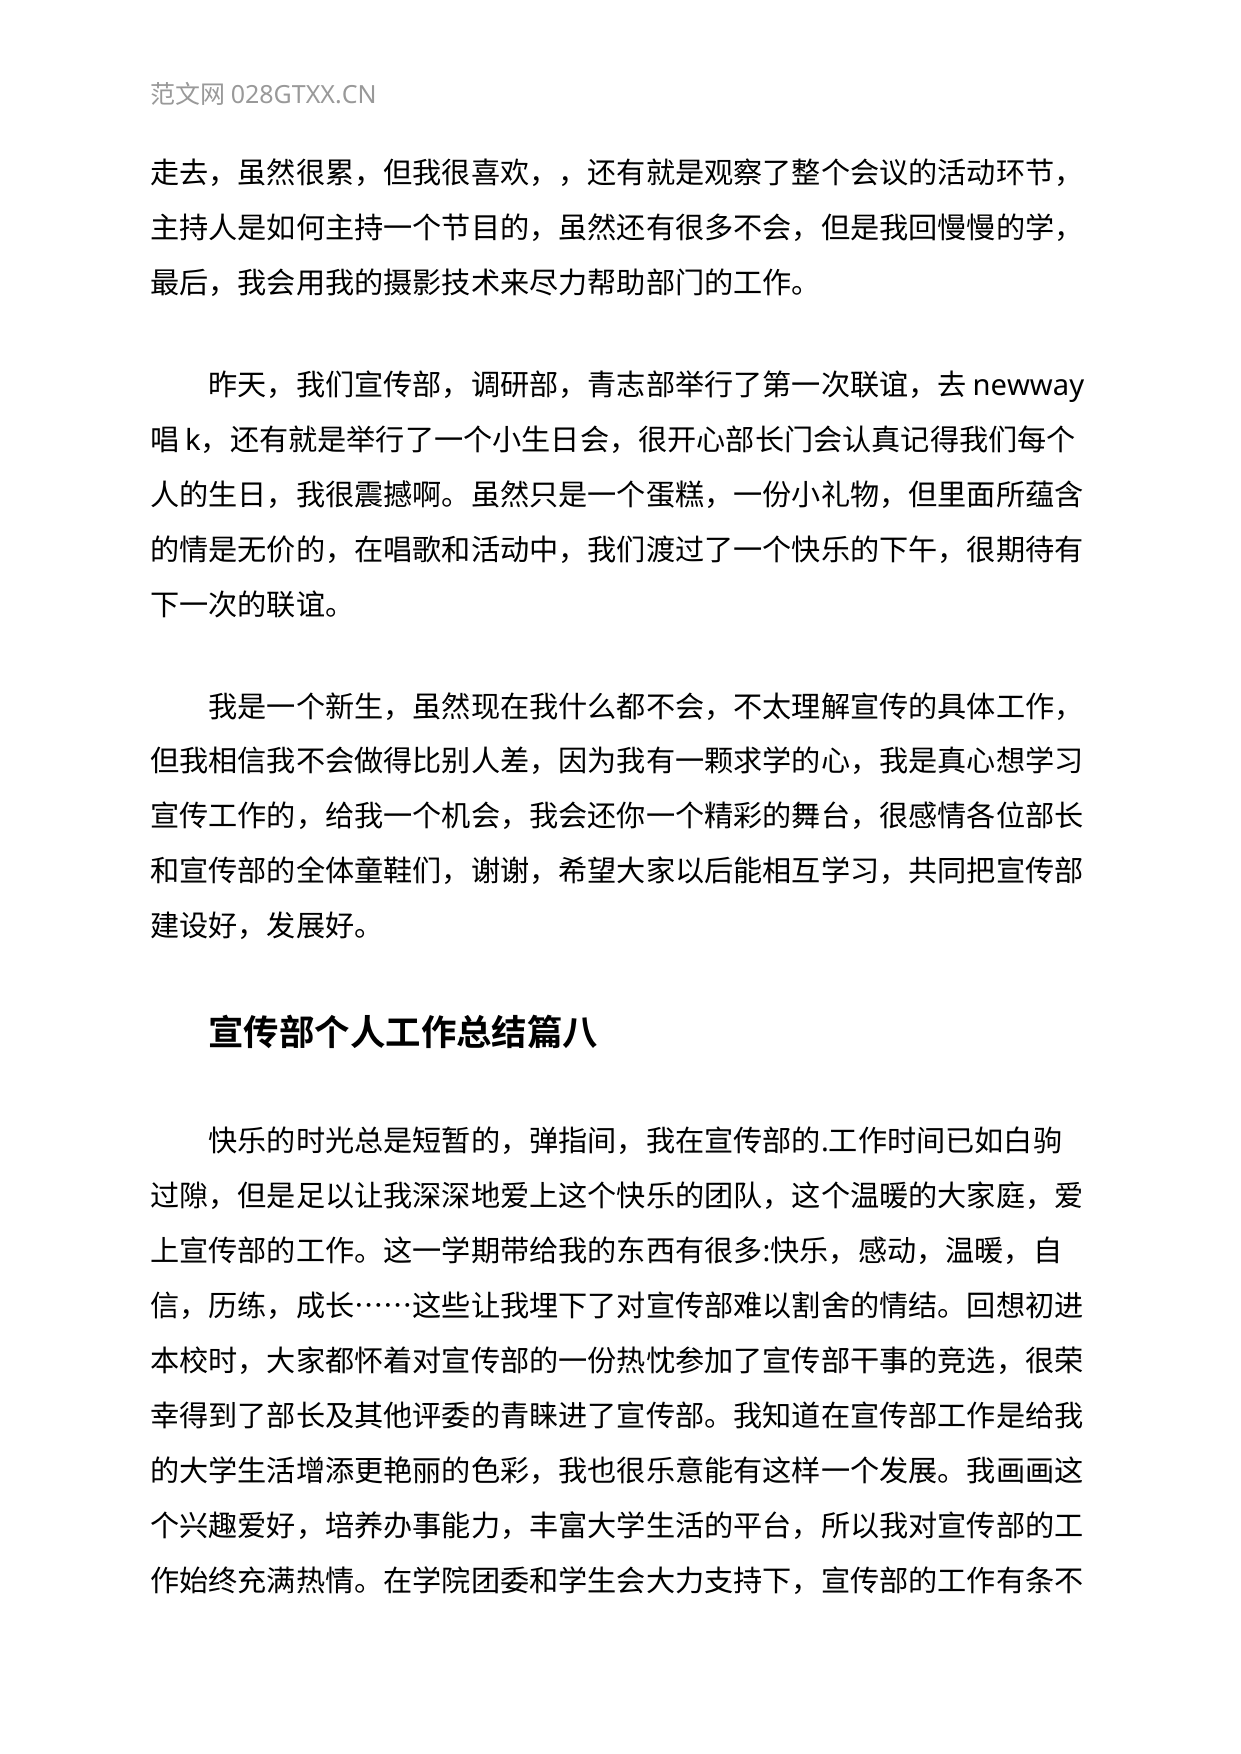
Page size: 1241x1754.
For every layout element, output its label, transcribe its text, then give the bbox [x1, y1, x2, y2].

text 我是一个新生，虽然现在我什么都不会，不太理解宣传的具体工作，但我相信我不会做得比别人差，因为我有一颗求学的心，我是真心想学习宣传工作的，给我一个机会，我会还你一个精彩的舞台，很感情各位部长和宣传部的全体童鞋们，谢谢，希望大家以后能相互学习，共同把宣传部建设好，发展好。 [150, 683, 1090, 945]
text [150, 1118, 1090, 1599]
text 昨天，我们宣传部，调研部，青志部举行了第一次联谊，去newway唱k，还有就是举行了一个小生日会，很开心部长门会认真记得我们每个人的生日，我很震撼啊。虽然只是一个蛋糕，一份小礼物，但里面所蕴含的情是无价的，在唱歌和活动中，我们渡过了一个快乐的下午，很期待有下一次的联谊。 [150, 362, 1090, 624]
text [150, 150, 1090, 302]
text 宣传部个人工作总结篇八 [150, 1004, 1090, 1056]
